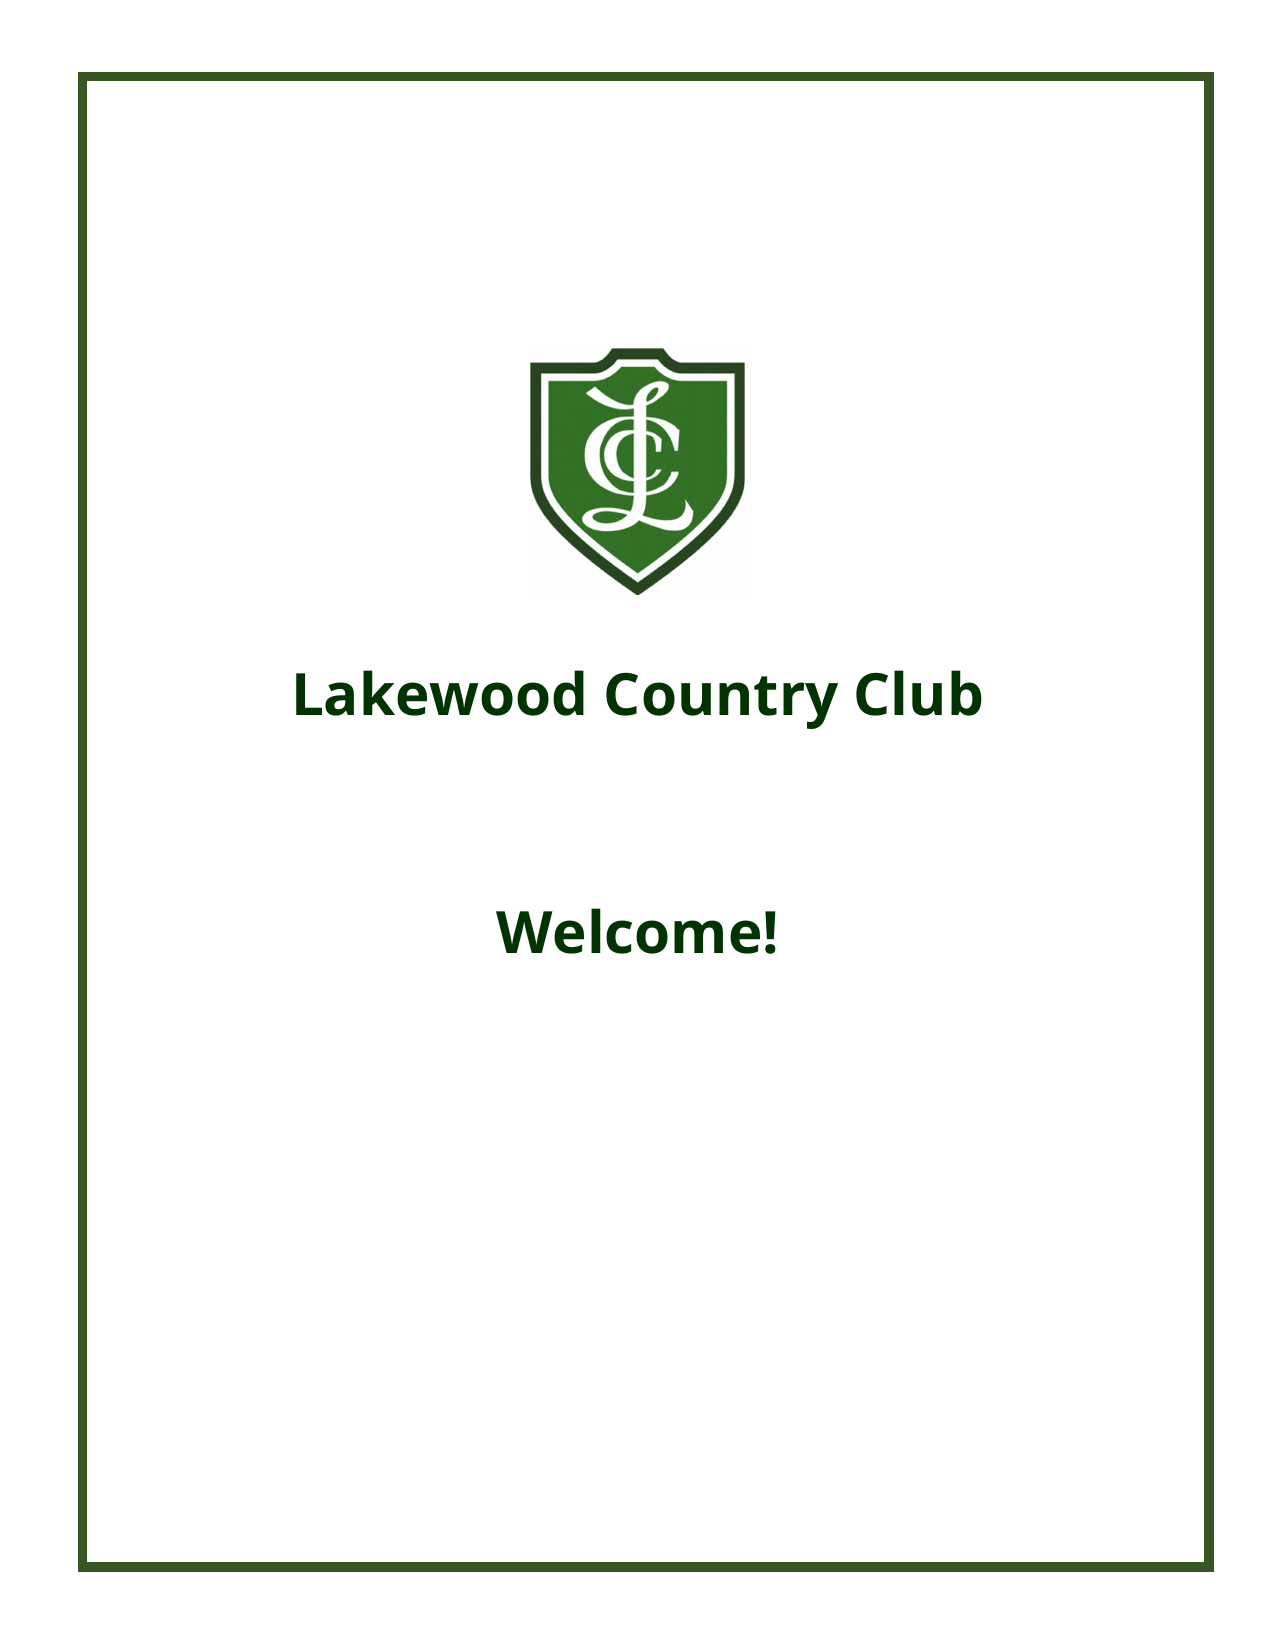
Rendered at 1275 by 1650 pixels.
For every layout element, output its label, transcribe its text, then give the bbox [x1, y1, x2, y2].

text Lakewood Country Club [87, 653, 1200, 732]
text Welcome! [87, 891, 1200, 971]
picture [530, 348, 745, 595]
